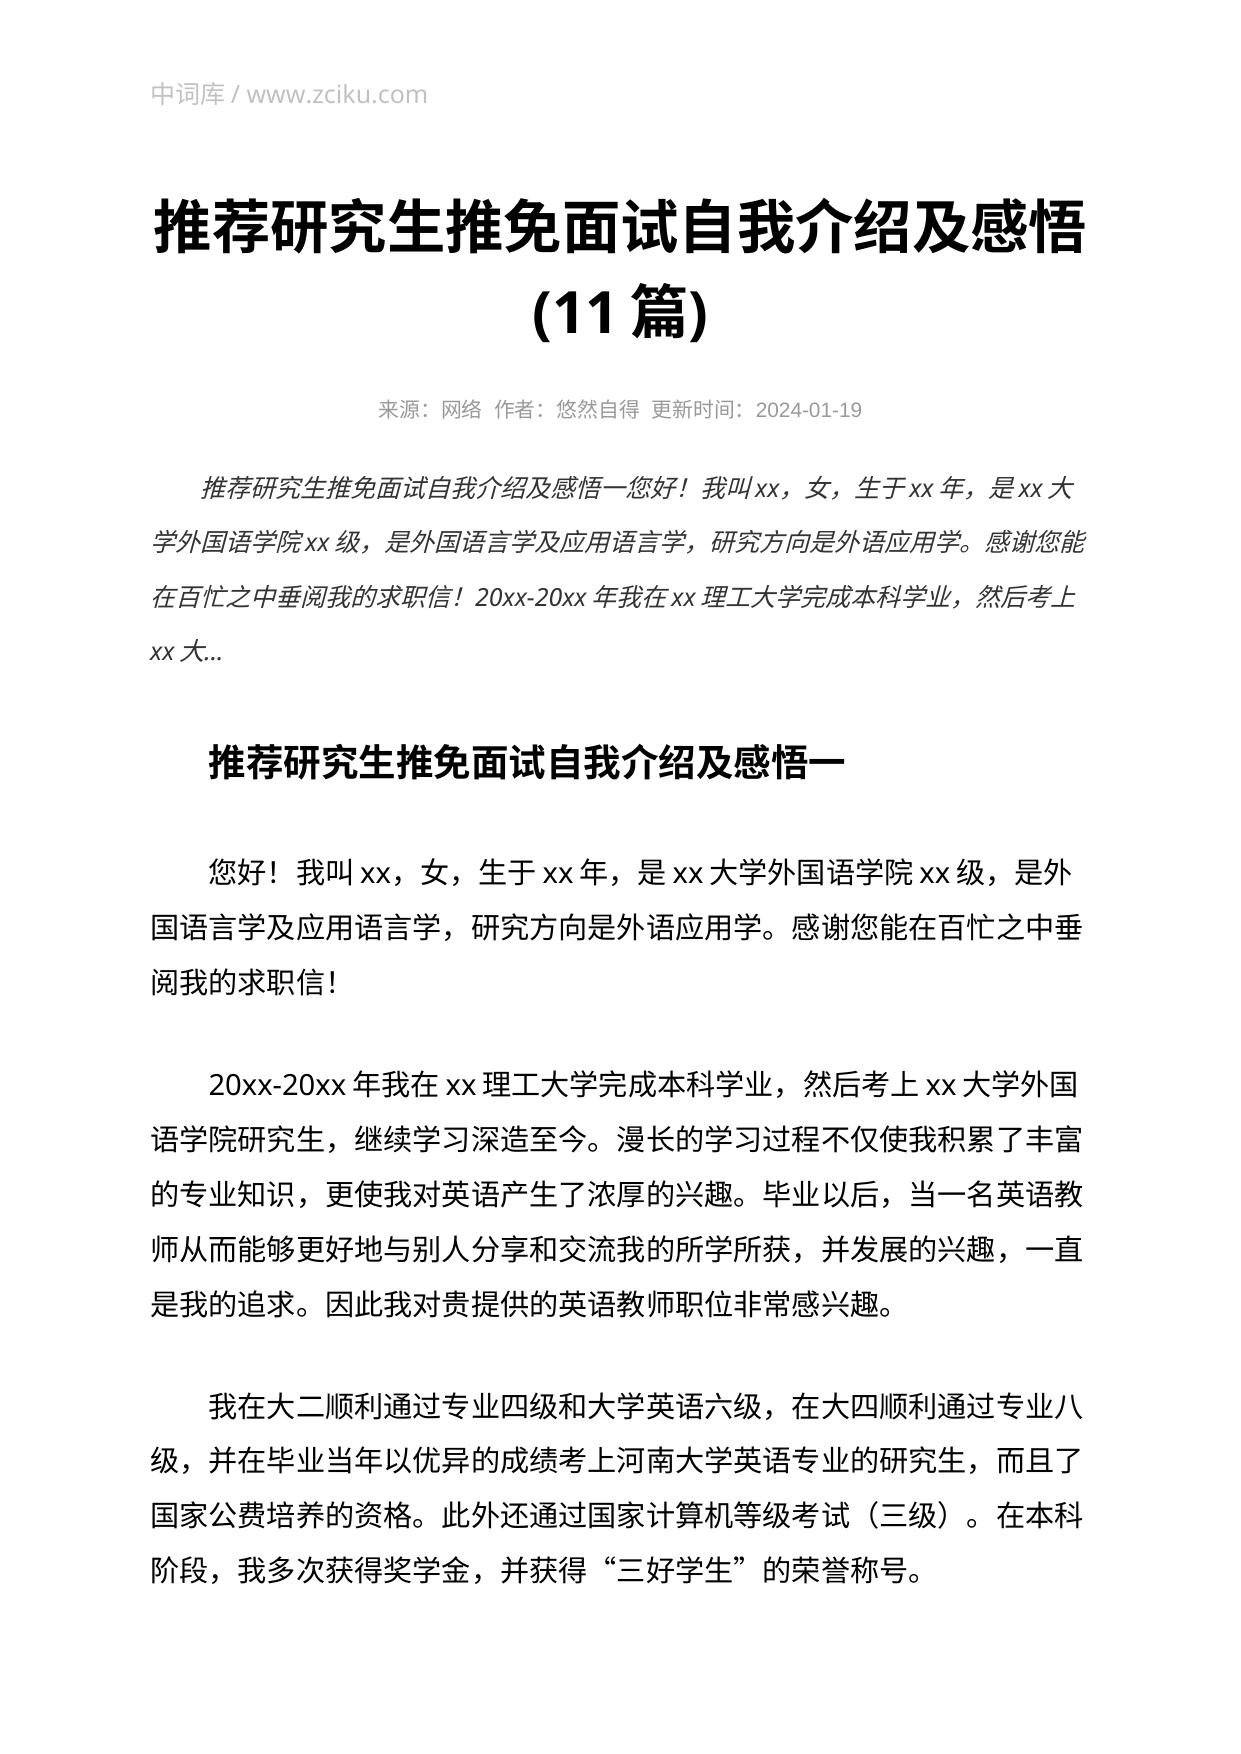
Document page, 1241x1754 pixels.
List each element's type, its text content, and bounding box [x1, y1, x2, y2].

text 20xx-20xx年我在xx理工大学完成本科学业，然后考上xx大学外国语学院研究生，继续学习深造至今。漫长的学习过程不仅使我积累了丰富的专业知识，更使我对英语产生了浓厚的兴趣。毕业以后，当一名英语教师从而能够更好地与别人分享和交流我的所学所获，并发展的兴趣，一直是我的追求。因此我对贵提供的英语教师职位非常感兴趣。 [150, 1062, 1090, 1324]
text 您好！我叫xx，女，生于xx年，是xx大学外国语学院xx级，是外国语言学及应用语言学，研究方向是外语应用学。感谢您能在百忙之中垂阅我的求职信！ [150, 850, 1090, 1002]
text 推荐研究生推免面试自我介绍及感悟一您好！我叫xx，女，生于xx年，是xx大学外国语学院xx级，是外国语言学及应用语言学，研究方向是外语应用学。感谢您能在百忙之中垂阅我的求职信！20xx-20xx年我在xx理工大学完成本科学业，然后考上xx大... [150, 468, 1090, 668]
text 我在大二顺利通过专业四级和大学英语六级，在大四顺利通过专业八级，并在毕业当年以优异的成绩考上河南大学英语专业的研究生，而且了国家公费培养的资格。此外还通过国家计算机等级考试（三级）。在本科阶段，我多次获得奖学金，并获得“三好学生”的荣誉称号。 [150, 1383, 1090, 1590]
text 推荐研究生推免面试自我介绍及感悟一 [150, 733, 1090, 787]
subtitle 推荐研究生推免面试自我介绍及感悟(11篇) [150, 181, 1090, 351]
text 来源：网络 作者：悠然自得 更新时间：2024-01-19 [150, 397, 1090, 421]
